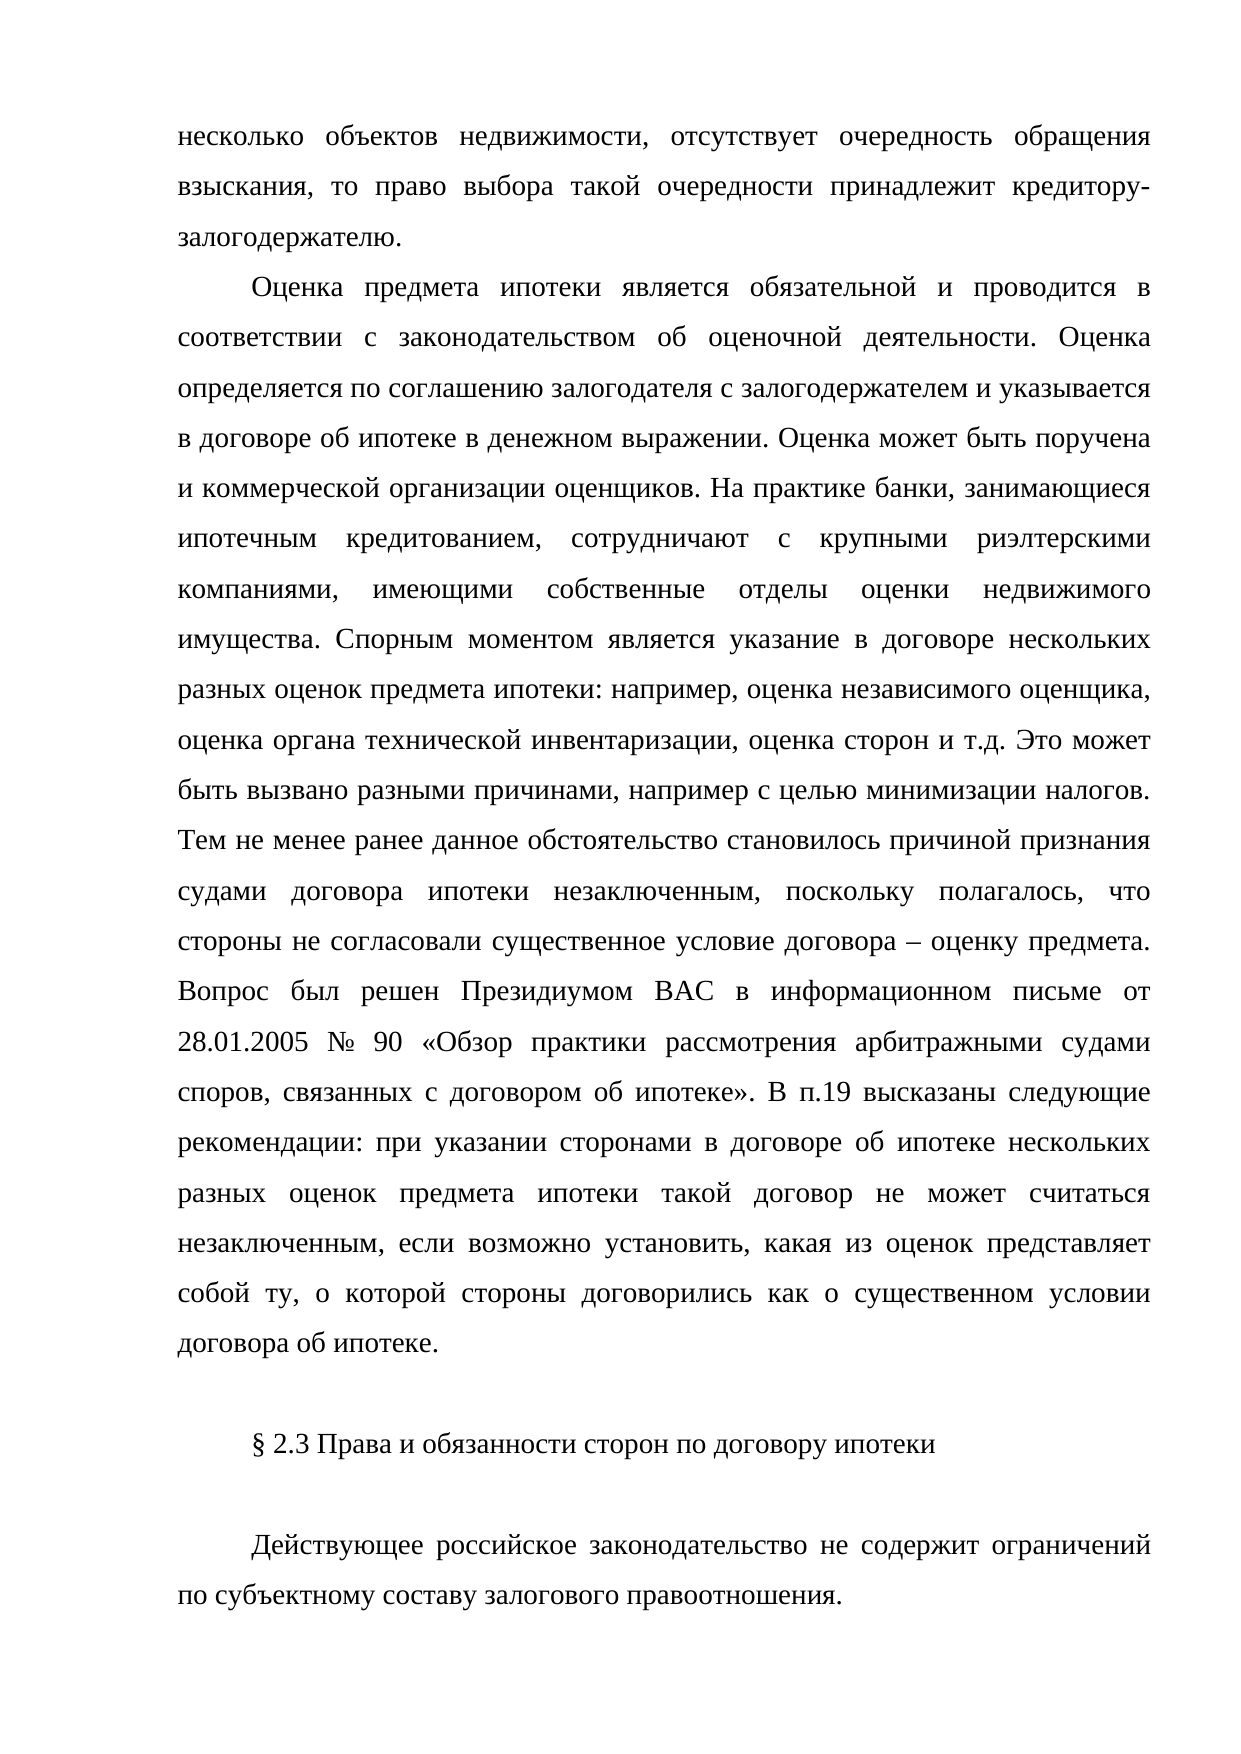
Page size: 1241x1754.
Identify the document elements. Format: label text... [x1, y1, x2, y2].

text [177, 118, 1152, 252]
text § 2.3 Права и обязанности сторон по договору ипотеки [177, 1426, 1152, 1460]
text Оценка предмета ипотеки является обязательной и проводится в соответствии с законодательством об оценочной деятельности. Оценка определяется по соглашению залогодателя с залогодержателем и указывается в договоре об ипотеке в денежном выражении. Оценка может быть поручена и коммерческой организации оценщиков. На практике банки, занимающиеся ипотечным кредитованием, сотрудничают с крупными риэлтерскими компаниями, имеющими собственные отделы оценки недвижимого имущества. Спорным моментом является указание в договоре нескольких разных оценок предмета ипотеки: например, оценка независимого оценщика, оценка органа технической инвентаризации, оценка сторон и т.д. Это может быть вызвано разными причинами, например с целью минимизации налогов. Тем не менее ранее данное обстоятельство становилось причиной признания судами договора ипотеки незаключенным, поскольку полагалось, что стороны не согласовали существенное условие договора – оценку предмета. Вопрос был решен Президиумом ВАС в информационном письме от 28.01.2005 № 90 «Обзор практики рассмотрения арбитражными судами споров, связанных с договором об ипотеке». В п.19 высказаны следующие рекомендации: при указании сторонами в договоре об ипотеке нескольких разных оценок предмета ипотеки такой договор не может считаться незаключенным, если возможно установить, какая из оценок представляет собой ту, о которой стороны договорились как о существенном условии договора об ипотеке. [177, 269, 1152, 1359]
text Действующее российское законодательство не содержит ограничений по субъектному составу залогового правоотношения. [177, 1527, 1152, 1611]
